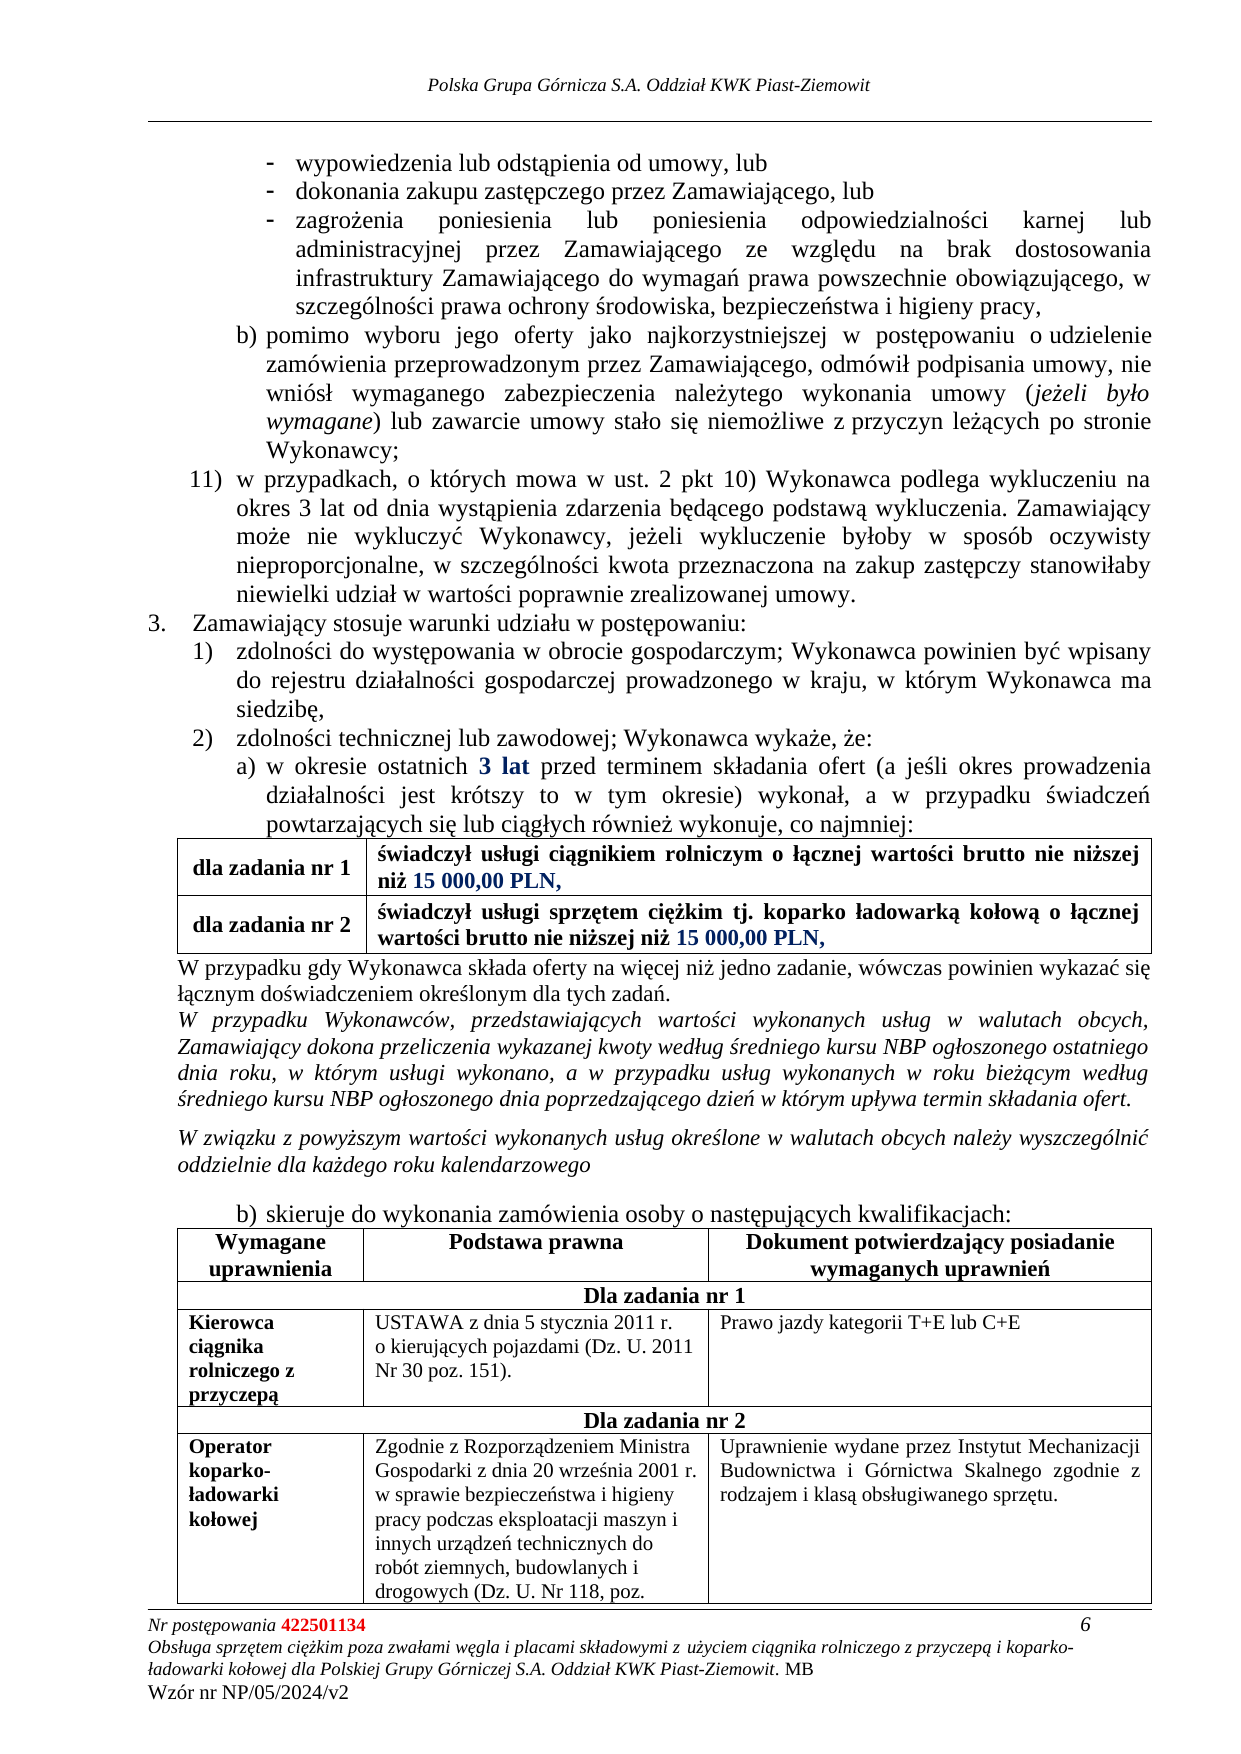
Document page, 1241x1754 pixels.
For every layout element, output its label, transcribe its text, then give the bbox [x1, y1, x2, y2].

text W związku z powyższym wartości wykonanych usług określone w walutach obcych należy wyszczególnić oddzielnie dla każdego roku kalendarzowego [177, 1124, 1152, 1177]
text W przypadku gdy Wykonawca składa oferty na więcej niż jedno zadanie, wówczas powinien wykazać się łącznym doświadczeniem określonym dla tych zadań. [177, 954, 1152, 1006]
list w okresie ostatnich 3 lat przed terminem składania ofert (a jeśli okres prowadzenia działalności jest krótszy to w tym okresie) wykonał, a w przypadku świadczeń powtarzających się lub ciągłych również wykonuje, co najmniej: [236, 751, 1152, 838]
table_header Podstawa prawna [364, 1229, 708, 1281]
list wypowiedzenia lub odstąpienia od umowy, lub [266, 148, 1152, 176]
table_cell dla zadania nr 2 [178, 896, 366, 953]
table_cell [709, 1434, 1151, 1603]
list zdolności technicznej lub zawodowej; Wykonawca wykaże, że: [192, 723, 1152, 751]
table_cell Prawo jazdy kategorii T+E lub C+E [709, 1310, 1151, 1406]
list pomimo wyboru jego oferty jako najkorzystniejszej w postępowaniu o udzielenie zamówienia przeprowadzonym przez Zamawiającego, odmówił podpisania umowy, nie wniósł wymaganego zabezpieczenia należytego wykonania umowy (jeżeli było wymagane) lub zawarcie umowy stało się niemożliwe z przyczyn leżących po stronie Wykonawcy; [236, 320, 1152, 464]
table_cell Dla zadania nr 1 [178, 1282, 1151, 1308]
text W przypadku Wykonawców, przedstawiających wartości wykonanych usług w walutach obcych, Zamawiający dokona przeliczenia wykazanej kwoty według średniego kursu NBP ogłoszonego ostatniego dnia roku, w którym usługi wykonano, a w przypadku usług wykonanych w roku bieżącym według średniego kursu NBP ogłoszonego dnia poprzedzającego dzień w którym upływa termin składania ofert. [177, 1006, 1152, 1112]
table_header dla zadania nr 1 [178, 839, 366, 895]
table_cell Dla zadania nr 2 [178, 1407, 1151, 1433]
list w przypadkach, o których mowa w ust. 2 pkt 10) Wykonawca podlega wykluczeniu na okres 3 lat od dnia wystąpienia zdarzenia będącego podstawą wykluczenia. Zamawiający może nie wykluczyć Wykonawcy, jeżeli wykluczenie byłoby w sposób oczywisty nieproporcjonalne, w szczególności kwota przeznaczona na zakup zastępczy stanowiłaby niewielki udział w wartości poprawnie zrealizowanej umowy. [189, 464, 1152, 608]
list skieruje do wykonania zamówienia osoby o następujących kwalifikacjach: [236, 1199, 1152, 1227]
list zagrożenia poniesienia lub poniesienia odpowiedzialności karnej lub administracyjnej przez Zamawiającego ze względu na brak dostosowania infrastruktury Zamawiającego do wymagań prawa powszechnie obowiązującego, w szczególności prawa ochrony środowiska, bezpieczeństwa i higieny pracy, [266, 205, 1152, 320]
list zdolności do występowania w obrocie gospodarczym; Wykonawca powinien być wpisany do rejestru działalności gospodarczej prowadzonego w kraju, w którym Wykonawca ma siedzibę, [192, 636, 1152, 723]
table_header Dokument potwierdzający posiadanie wymaganych uprawnień [709, 1229, 1151, 1281]
table_header świadczył usługi ciągnikiem rolniczym o łącznej wartości brutto nie niższej niż 15 000,00 PLN, [367, 839, 1151, 895]
list dokonania zakupu zastępczego przez Zamawiającego, lub [266, 176, 1152, 205]
table_cell USTAWA z dnia 5 stycznia 2011 r. o kierujących pojazdami (Dz. U. 2011 Nr 30 poz. 151). [364, 1310, 708, 1406]
table_cell świadczył usługi sprzętem ciężkim tj. koparko ładowarką kołową o łącznej wartości brutto nie niższej niż 15 000,00 PLN, [367, 896, 1151, 953]
list Zamawiający stosuje warunki udziału w postępowaniu: [148, 608, 1152, 636]
table_cell Kierowca ciągnika rolniczego z przyczepą [178, 1310, 363, 1406]
table_header Wymagane uprawnienia [178, 1229, 363, 1281]
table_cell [178, 1434, 363, 1603]
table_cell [364, 1434, 708, 1603]
